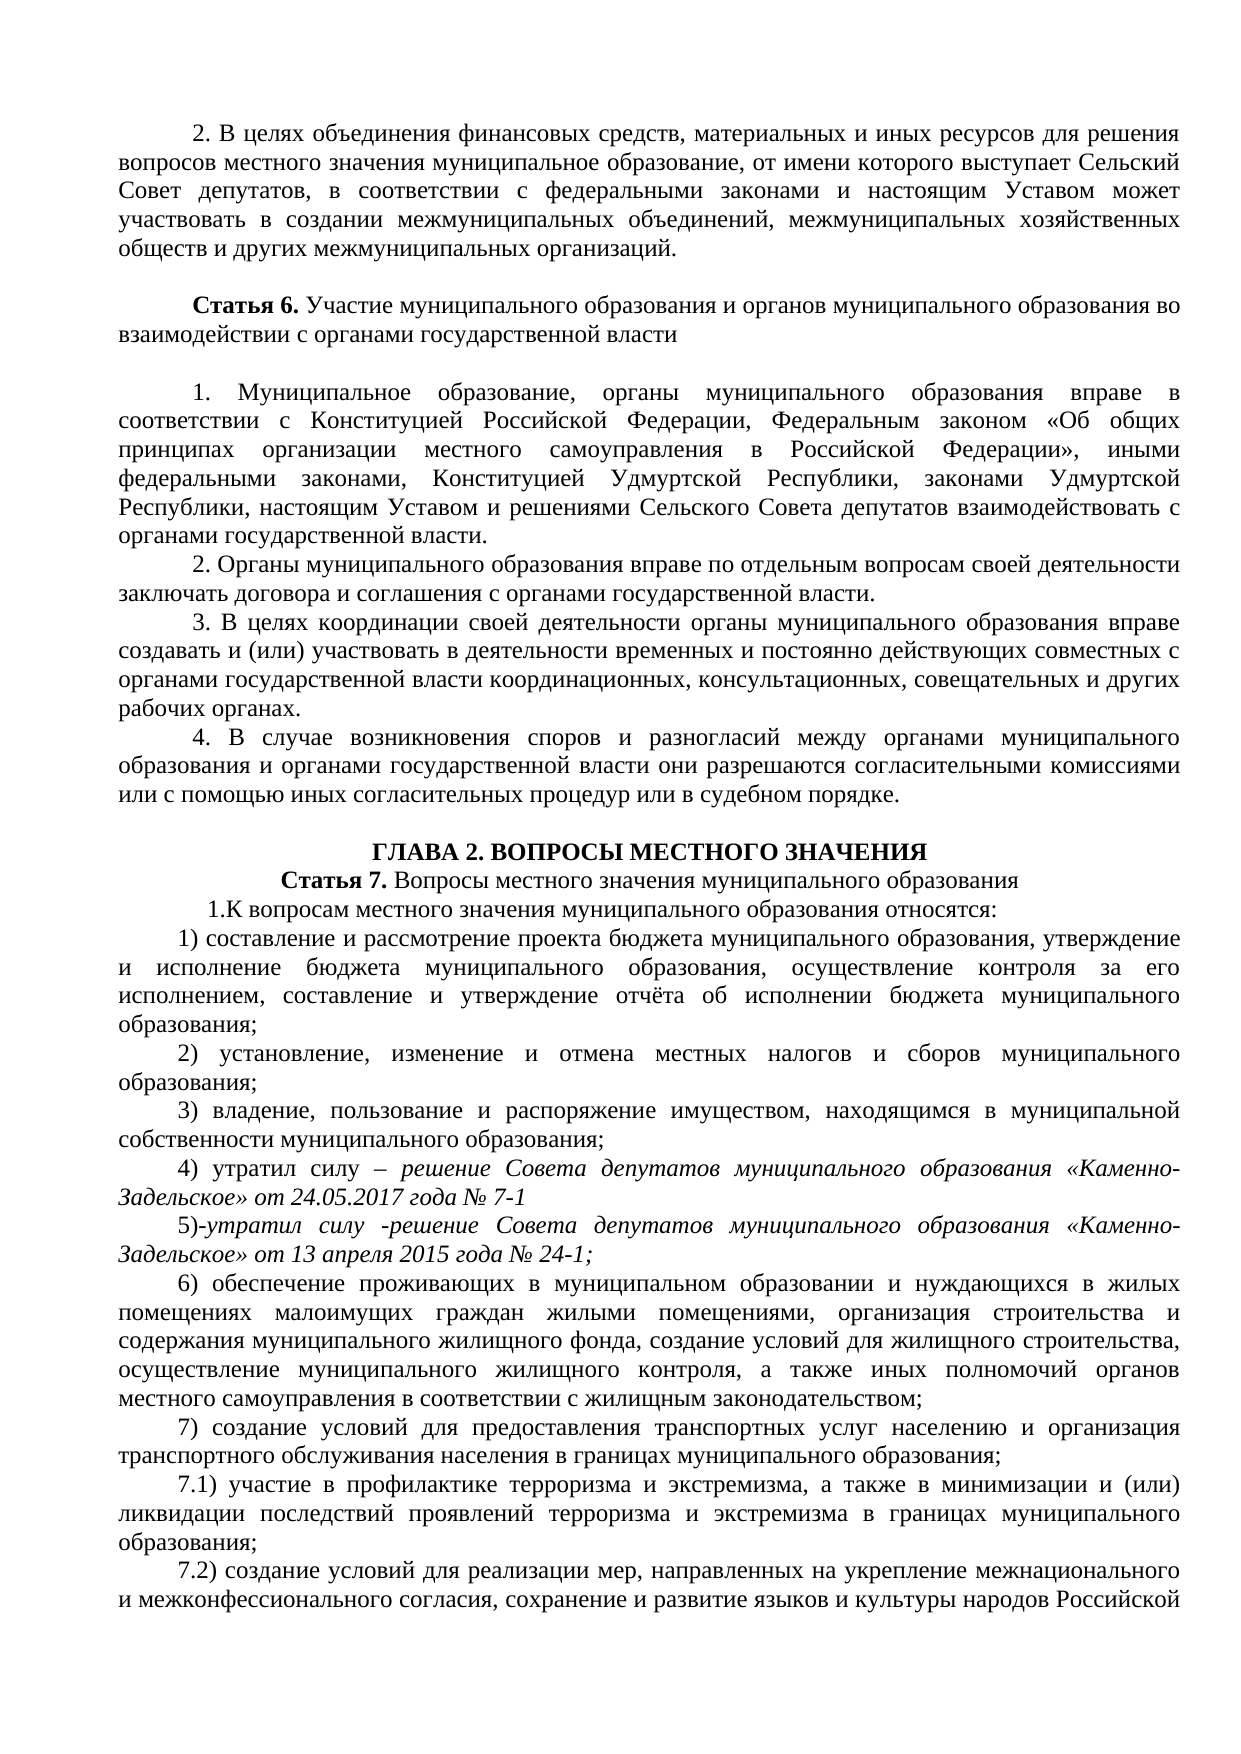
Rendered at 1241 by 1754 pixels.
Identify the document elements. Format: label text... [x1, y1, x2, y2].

text 3) владение, пользование и распоряжение имуществом, находящимся в муниципальной собственности муниципального образования; [118, 1096, 1181, 1153]
text 7.1) участие в профилактике терроризма и экстремизма, а также в минимизации и (или) ликвидации последствий проявлений терроризма и экстремизма в границах муниципального образования; [118, 1469, 1181, 1556]
text 2. Органы муниципального образования вправе по отдельным вопросам своей деятельности заключать договора и соглашения с органами государственной власти. [118, 549, 1181, 607]
text Статья 6. Участие муниципального образования и органов муниципального образования во взаимодействии с органами государственной власти [118, 291, 1181, 348]
text 4. В случае возникновения споров и разногласий между органами муниципального образования и органами государственной власти они разрешаются согласительными комиссиями или с помощью иных согласительных процедур или в судебном порядке. [118, 722, 1181, 808]
text 2) установление, изменение и отмена местных налогов и сборов муниципального образования; [118, 1038, 1181, 1096]
text 1.К вопросам местного значения муниципального образования относятся: [118, 894, 1181, 923]
text 1) составление и рассмотрение проекта бюджета муниципального образования, утверждение и исполнение бюджета муниципального образования, осуществление контроля за его исполнением, составление и утверждение отчёта об исполнении бюджета муниципального образования; [118, 923, 1181, 1038]
text 2. В целях объединения финансовых средств, материальных и иных ресурсов для решения вопросов местного значения муниципальное образование, от имени которого выступает Сельский Совет депутатов, в соответствии с федеральными законами и настоящим Уставом может участвовать в создании межмуниципальных объединений, межмуниципальных хозяйственных обществ и других межмуниципальных организаций. [118, 118, 1181, 262]
text Статья 7. Вопросы местного значения муниципального образования [118, 866, 1181, 894]
text 4) утратил силу – решение Совета депутатов муниципального образования «Каменно-Задельское» от 24.05.2017 года № 7-1 [118, 1153, 1181, 1211]
text 1. Муниципальное образование, органы муниципального образования вправе в соответствии с Конституцией Российской Федерации, Федеральным законом «Об общих принципах организации местного самоуправления в Российской Федерации», иными федеральными законами, Конституцией Удмуртской Республики, законами Удмуртской Республики, настоящим Уставом и решениями Сельского Совета депутатов взаимодействовать с органами государственной власти. [118, 377, 1181, 549]
text 6) обеспечение проживающих в муниципальном образовании и нуждающихся в жилых помещениях малоимущих граждан жилыми помещениями, организация строительства и содержания муниципального жилищного фонда, создание условий для жилищного строительства, осуществление муниципального жилищного контроля, а также иных полномочий органов местного самоуправления в соответствии с жилищным законодательством; [118, 1268, 1181, 1412]
text 5)-утратил силу -решение Совета депутатов муниципального образования «Каменно-Задельское» от 13 апреля 2015 года № 24-1; [118, 1211, 1181, 1268]
text ГЛАВА 2. ВОПРОСЫ МЕСТНОГО ЗНАЧЕНИЯ [118, 837, 1181, 866]
text 7) создание условий для предоставления транспортных услуг населению и организация транспортного обслуживания населения в границах муниципального образования; [118, 1412, 1181, 1469]
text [118, 1556, 1181, 1613]
text 3. В целях координации своей деятельности органы муниципального образования вправе создавать и (или) участвовать в деятельности временных и постоянно действующих совместных с органами государственной власти координационных, консультационных, совещательных и других рабочих органах. [118, 607, 1181, 722]
